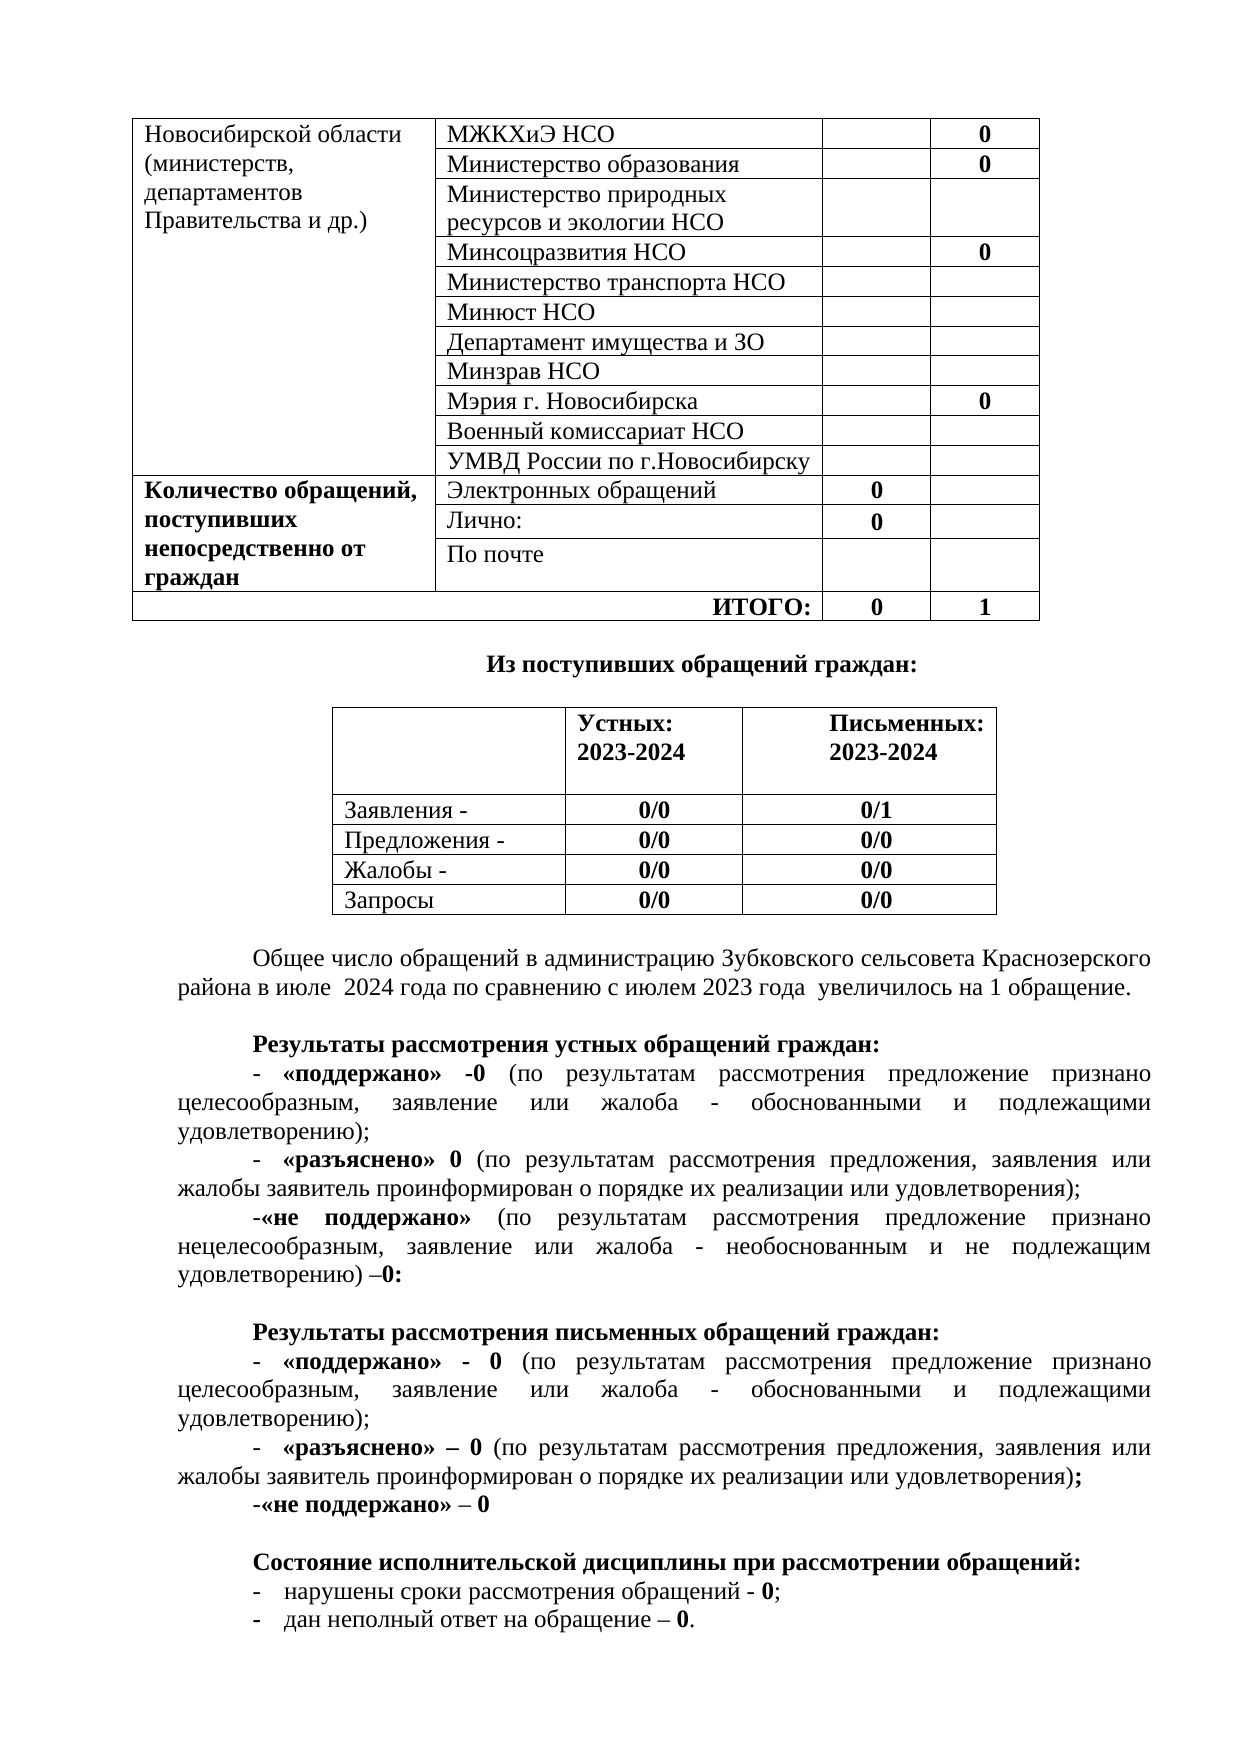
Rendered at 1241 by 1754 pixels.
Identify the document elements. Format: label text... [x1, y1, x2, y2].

table_cell [931, 446, 1039, 474]
table_cell 0 [931, 237, 1039, 266]
text Из поступивших обращений граждан: [177, 649, 1152, 678]
table_cell Лично: [436, 505, 822, 538]
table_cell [133, 119, 435, 474]
table_cell Минюст НСО [436, 297, 822, 326]
table_cell [931, 179, 1039, 236]
text Общее число обращений в администрацию Зубковского сельсовета Краснозерского района в июле 2024 года по сравнению с июлем 2023 года увеличилось на 1 обращение. [177, 943, 1152, 1001]
table_cell [931, 505, 1039, 538]
table_cell 1 [931, 592, 1039, 620]
table_cell 0 [823, 592, 930, 620]
table_cell [931, 327, 1039, 355]
table_cell [931, 297, 1039, 326]
table_cell [823, 356, 930, 385]
table_cell [931, 416, 1039, 445]
text Состояние исполнительской дисциплины при рассмотрении обращений: [177, 1547, 1152, 1576]
table_cell Министерство природных ресурсов и экологии НСО [436, 179, 822, 236]
table_cell Минсоцразвития НСО [436, 237, 822, 266]
list дан неполный ответ на обращение – 0. [177, 1604, 1152, 1633]
text -«не поддержано» – 0 [177, 1489, 1152, 1518]
table_cell [823, 446, 930, 474]
table_cell [823, 237, 930, 266]
table_cell 0 [823, 505, 930, 538]
table_cell 0 [931, 149, 1039, 178]
table_cell [931, 267, 1039, 296]
table_cell [823, 267, 930, 296]
table_cell Департамент имущества и ЗО [436, 327, 822, 355]
table_cell [823, 386, 930, 415]
text Результаты рассмотрения письменных обращений граждан: [177, 1317, 1152, 1346]
list «поддержано» - 0 (по результатам рассмотрения предложение признано целесообразным, заявление или жалоба - обоснованными и подлежащими удовлетворению); [177, 1346, 1152, 1432]
table_cell 0 [823, 476, 930, 504]
table_cell [823, 416, 930, 445]
list «разъяснено» 0 (по результатам рассмотрения предложения, заявления или жалобы заявитель проинформирован о порядке их реализации или удовлетворения); [177, 1144, 1152, 1202]
table_cell [823, 539, 930, 591]
table_cell Военный комиссариат НСО [436, 416, 822, 445]
table_cell Минзрав НСО [436, 356, 822, 385]
table_cell [823, 179, 930, 236]
table_cell 0 [931, 386, 1039, 415]
table_cell По почте [436, 539, 822, 591]
list «поддержано» -0 (по результатам рассмотрения предложение признано целесообразным, заявление или жалоба - обоснованными и подлежащими удовлетворению); [177, 1058, 1152, 1144]
list нарушены сроки рассмотрения обращений - 0; [177, 1576, 1152, 1604]
table_cell Электронных обращений [436, 476, 822, 504]
table_cell [823, 149, 930, 178]
table_cell [931, 476, 1039, 504]
table_cell Количество обращений, поступивших непосредственно от граждан [133, 476, 435, 591]
table_cell ИТОГО: [133, 592, 822, 620]
table_cell [931, 356, 1039, 385]
table_cell [823, 119, 930, 148]
table_cell [823, 297, 930, 326]
table_cell Мэрия г. Новосибирска [436, 386, 822, 415]
text -«не поддержано» (по результатам рассмотрения предложение признано нецелесообразным, заявление или жалоба - необоснованным и не подлежащим удовлетворению) –0: [177, 1202, 1152, 1288]
table_cell [931, 539, 1039, 591]
text Результаты рассмотрения устных обращений граждан: [177, 1029, 1152, 1058]
table_header Письменных: 2023-2024 [743, 708, 996, 794]
table_cell Министерство транспорта НСО [436, 267, 822, 296]
list «разъяснено» – 0 (по результатам рассмотрения предложения, заявления или жалобы заявитель проинформирован о порядке их реализации или удовлетворения); [177, 1432, 1152, 1489]
table_cell МЖКХиЭ НСО [436, 119, 822, 148]
table_cell [823, 327, 930, 355]
table_cell Министерство образования [436, 149, 822, 178]
table_header [333, 708, 565, 794]
table_cell 0 [931, 119, 1039, 148]
table_cell УМВД России по г.Новосибирску [436, 446, 822, 474]
